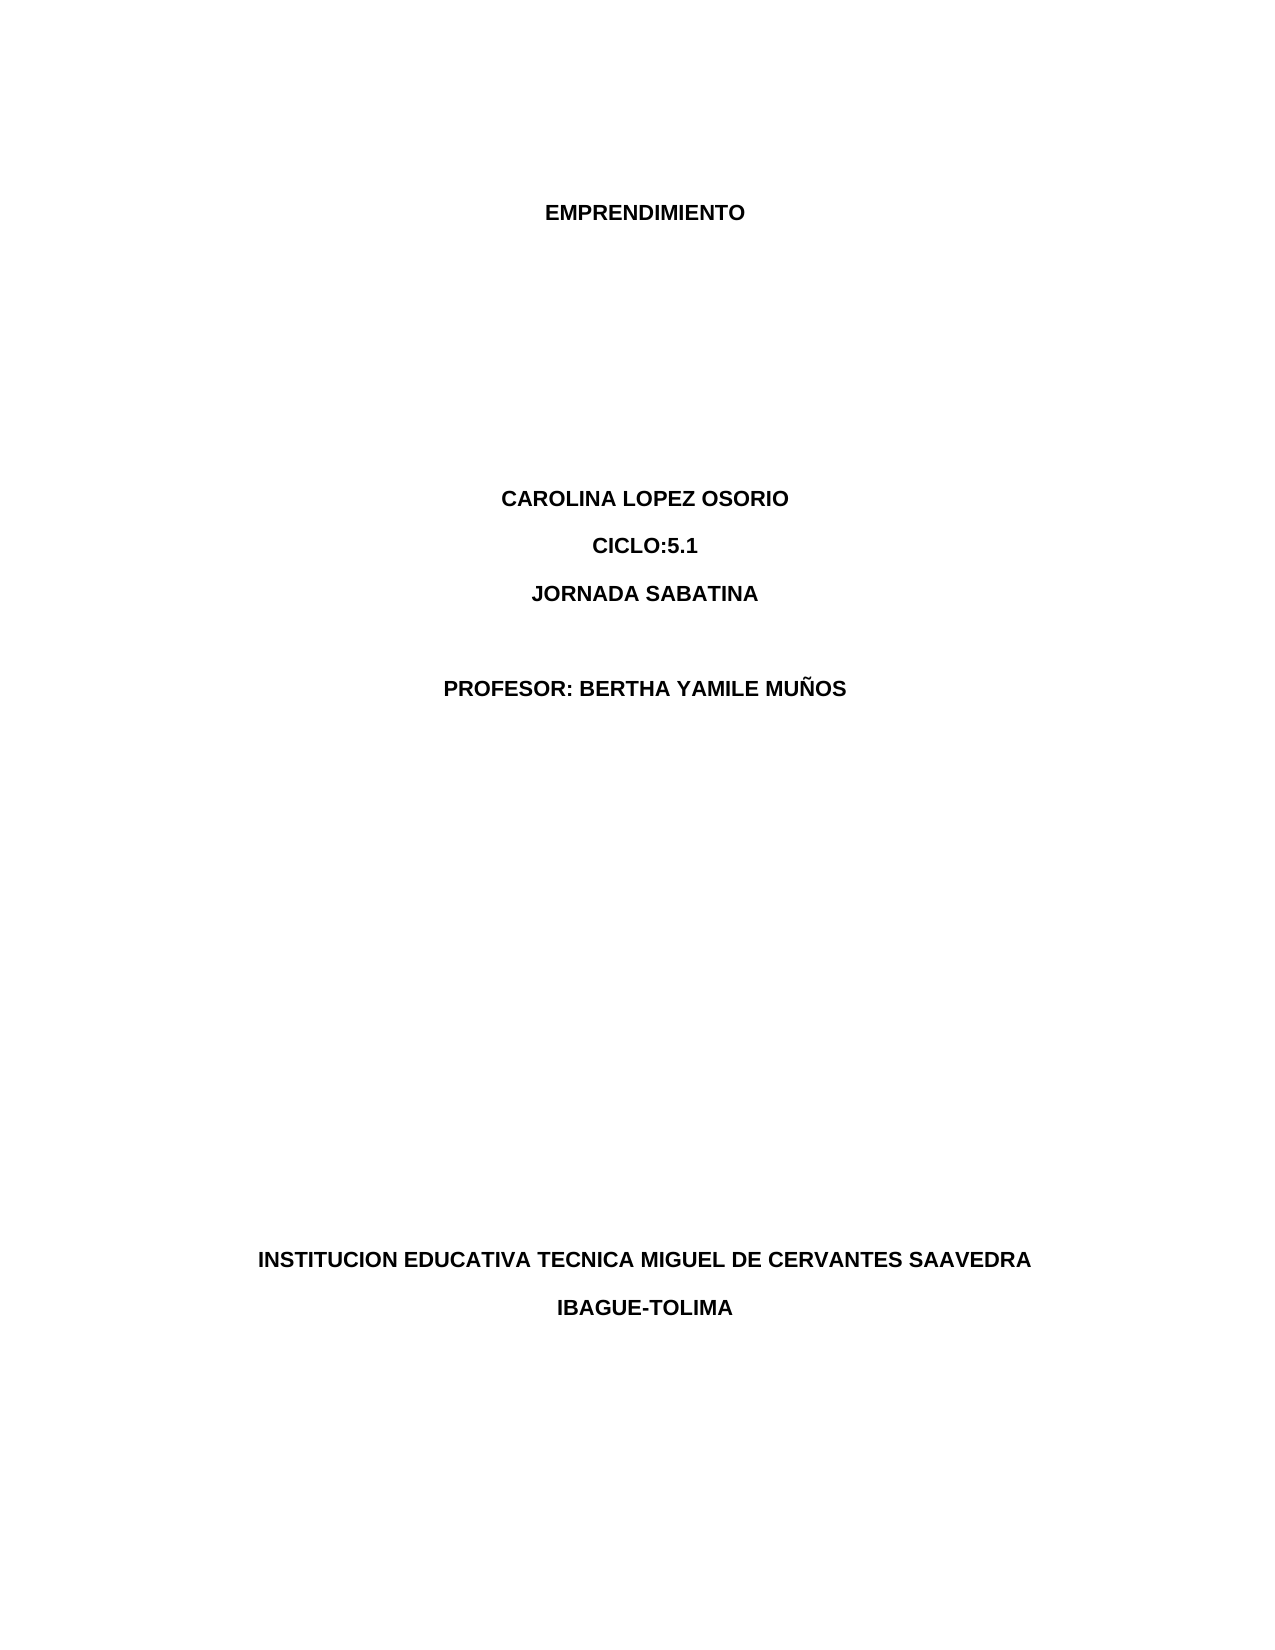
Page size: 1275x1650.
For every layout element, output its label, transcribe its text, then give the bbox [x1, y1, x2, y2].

text EMPRENDIMIENTO [177, 200, 1113, 225]
text PROFESOR: BERTHA YAMILE MUÑOS [177, 676, 1113, 701]
text CICLO:5.1 [177, 533, 1113, 558]
text IBAGUE-TOLIMA [177, 1295, 1113, 1320]
text JORNADA SABATINA [177, 581, 1113, 606]
text CAROLINA LOPEZ OSORIO [177, 486, 1113, 511]
text INSTITUCION EDUCATIVA TECNICA MIGUEL DE CERVANTES SAAVEDRA [177, 1247, 1113, 1272]
